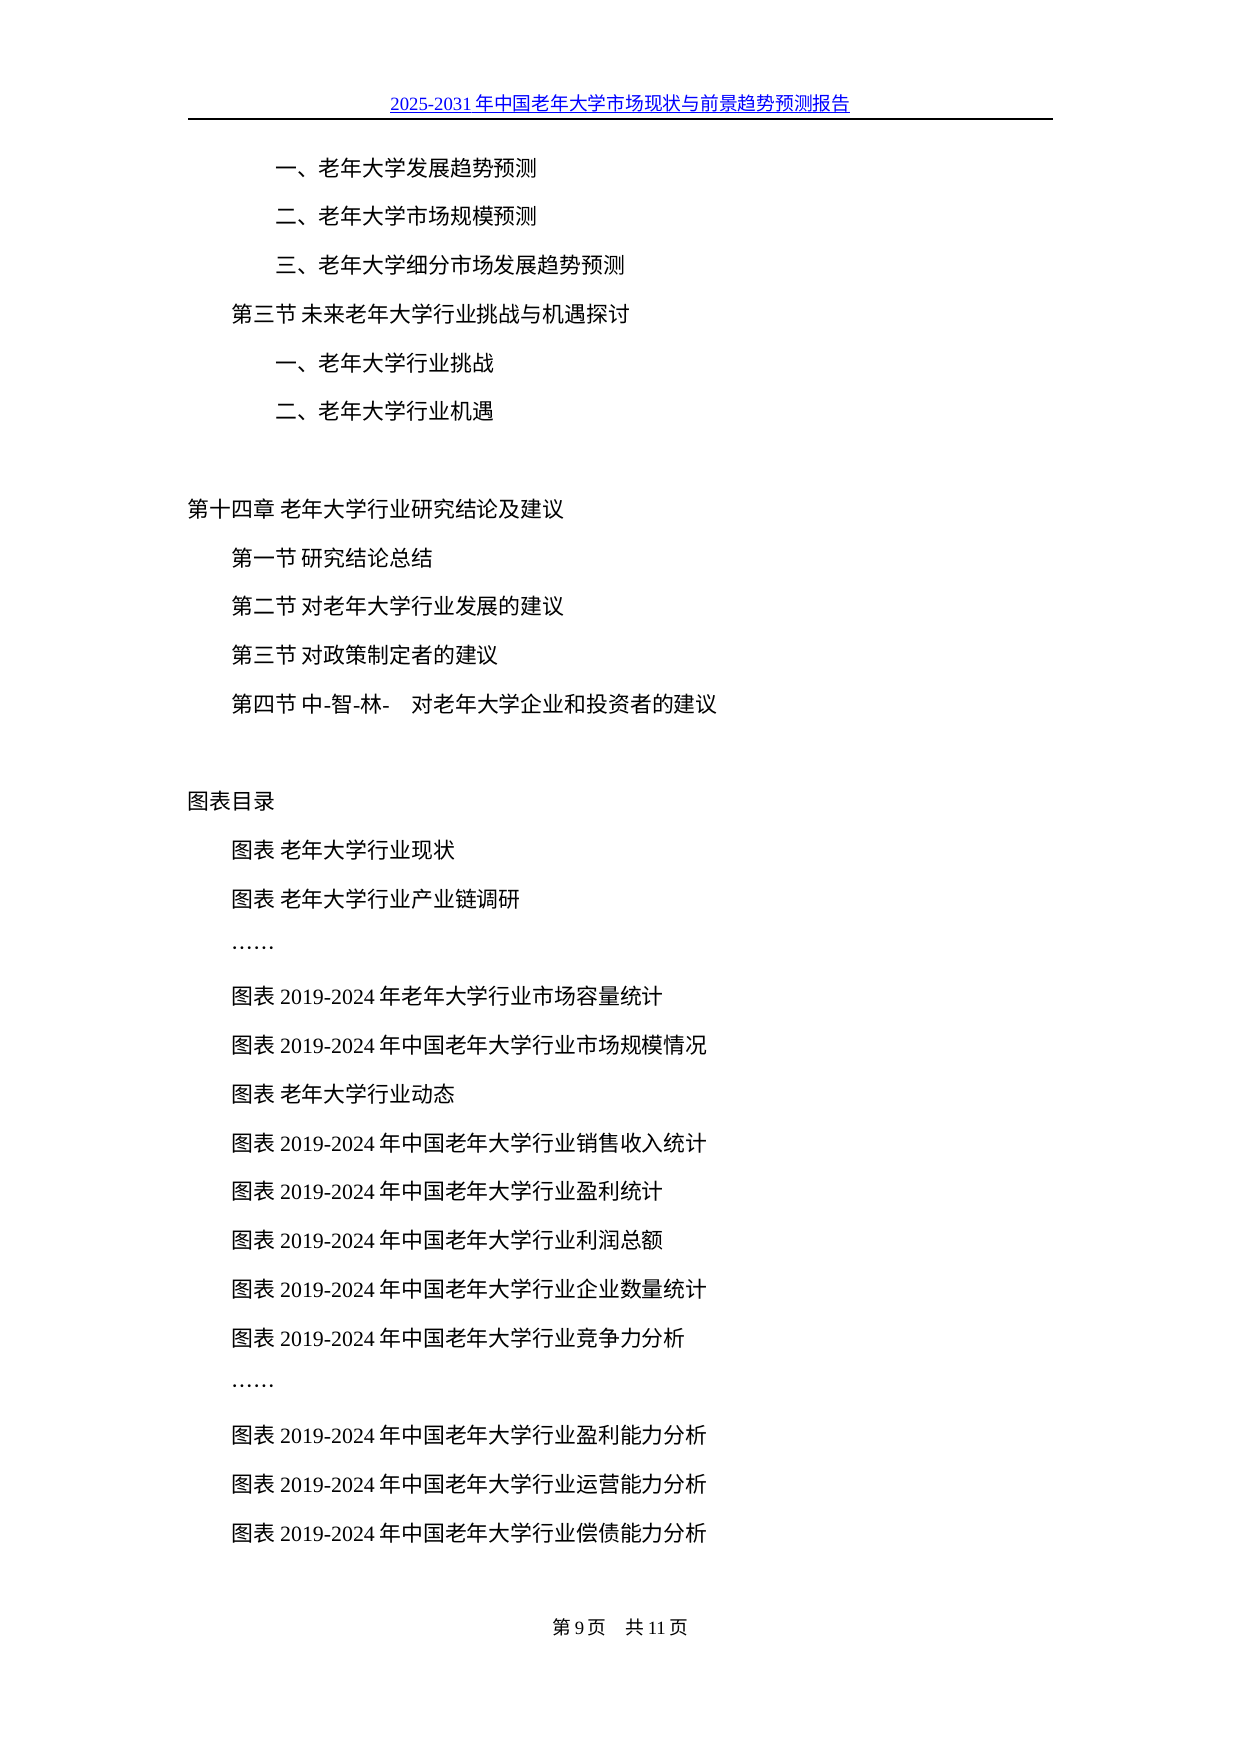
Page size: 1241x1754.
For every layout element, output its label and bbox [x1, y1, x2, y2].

text [187, 150, 1053, 1548]
